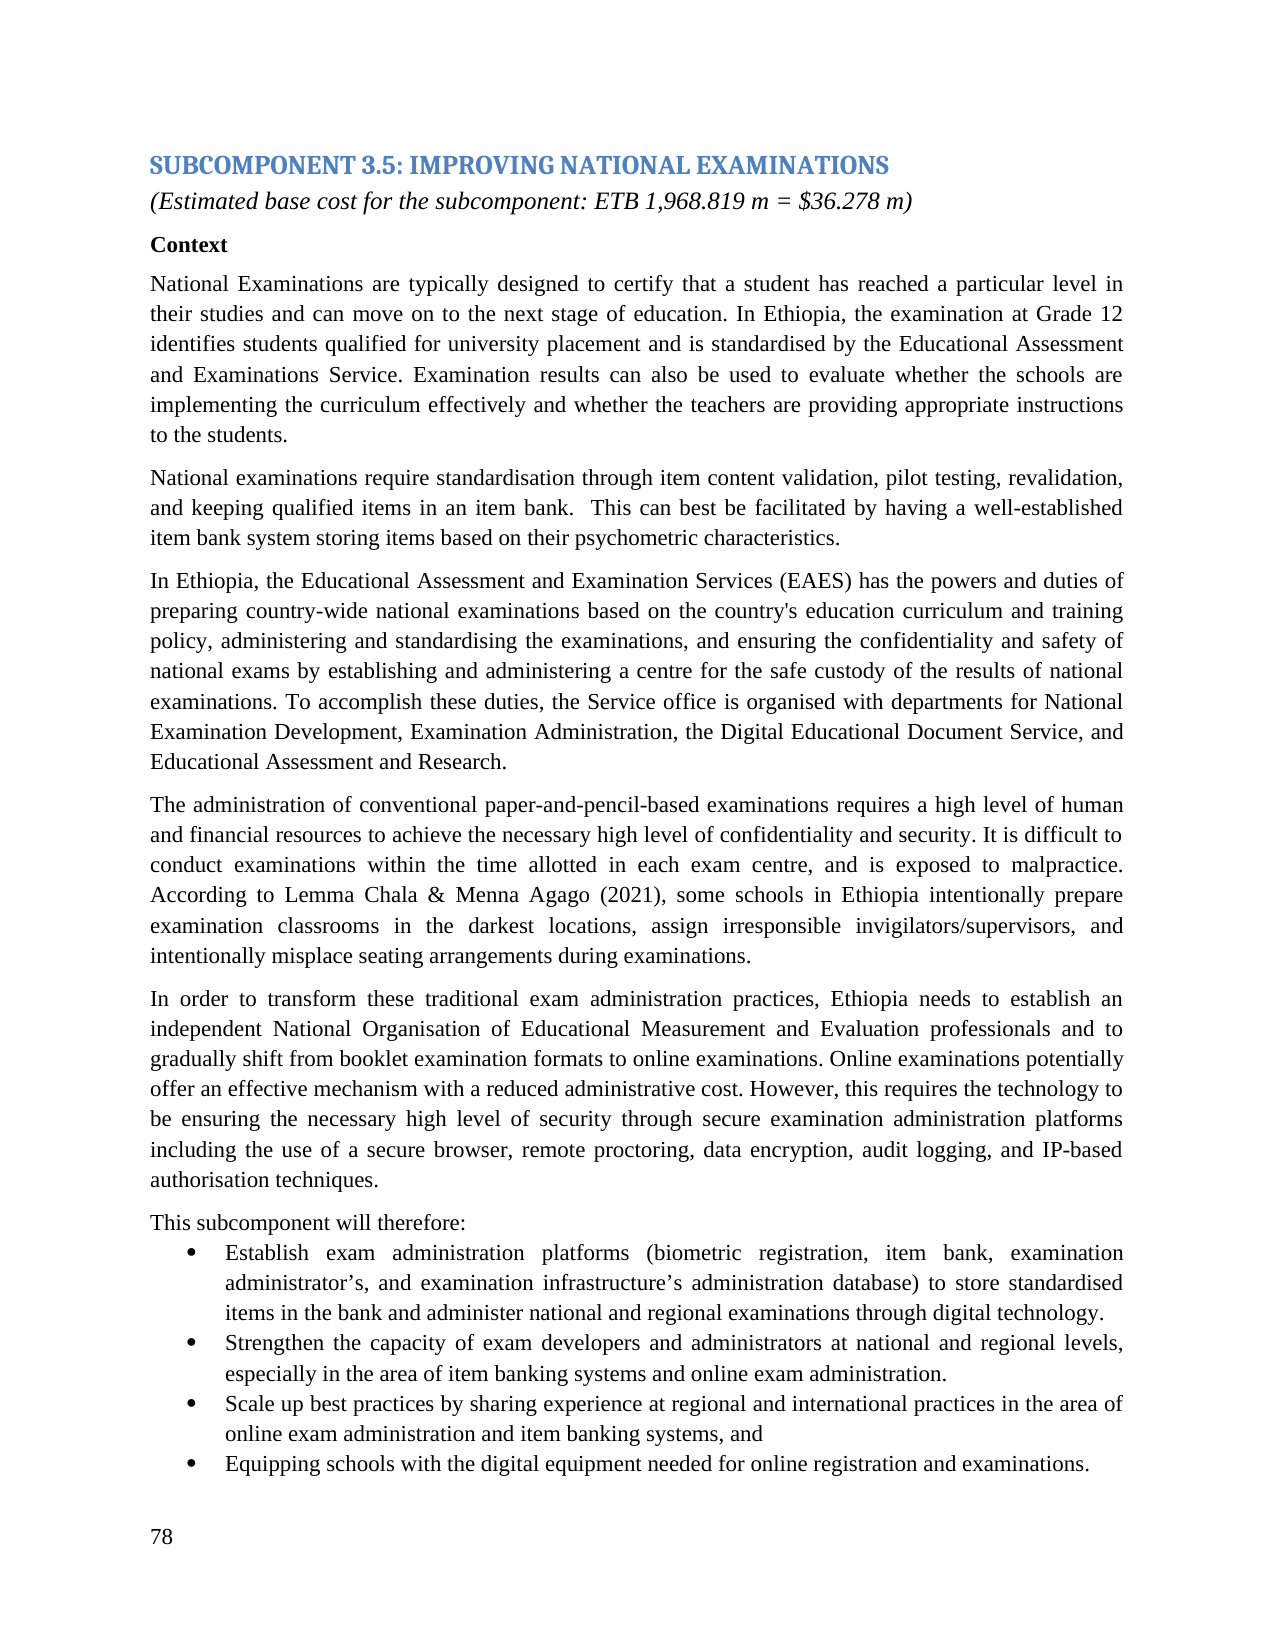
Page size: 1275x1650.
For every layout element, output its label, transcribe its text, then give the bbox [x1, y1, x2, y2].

text National examinations require standardisation through item content validation, pilot testing, revalidation, and keeping qualified items in an item bank. This can best be facilitated by having a well-established item bank system storing items based on their psychometric characteristics. [150, 464, 1125, 551]
text In order to transform these traditional exam administration practices, Ethiopia needs to establish an independent National Organisation of Educational Measurement and Evaluation professionals and to gradually shift from booklet examination formats to online examinations. Online examinations potentially offer an effective mechanism with a reduced administrative cost. However, this requires the technology to be ensuring the necessary high level of security through secure examination administration platforms including the use of a secure browser, remote proctoring, data encryption, audit logging, and IP-based authorisation techniques. [150, 985, 1125, 1192]
list Scale up best practices by sharing experience at regional and international practices in the area of online exam administration and item banking systems, and [187, 1390, 1125, 1446]
subtitle Context [150, 231, 1125, 258]
text The administration of conventional paper-and-pencil-based examinations requires a high level of human and financial resources to achieve the necessary high level of confidentiality and security. It is difficult to conduct examinations within the time allotted in each exam centre, and is exposed to malpractice. According to Lemma Chala & Menna Agago (2021), some schools in Ethiopia intentionally prepare examination classrooms in the darkest locations, assign irresponsible invigilators/supervisors, and intentionally misplace seating arrangements during examinations. [150, 791, 1125, 968]
text This subcomponent will therefore: [150, 1209, 1125, 1235]
list Establish exam administration platforms (biometric registration, item bank, examination administrator’s, and examination infrastructure’s administration database) to store standardised items in the bank and administer national and regional examinations through digital technology. [187, 1239, 1125, 1326]
subtitle SUBCOMPONENT 3.5: IMPROVING NATIONAL EXAMINATIONS [150, 150, 1125, 181]
list Strengthen the capacity of exam developers and administrators at national and regional levels, especially in the area of item banking systems and online exam administration. [187, 1329, 1125, 1386]
text (Estimated base cost for the subcomponent: ETB 1,968.819 m = $36.278 m) [150, 186, 1125, 214]
text In Ethiopia, the Educational Assessment and Examination Services (EAES) has the powers and duties of preparing country-wide national examinations based on the country's education curriculum and training policy, administering and standardising the examinations, and ensuring the confidentiality and safety of national exams by establishing and administering a centre for the safe custody of the results of national examinations. To accomplish these duties, the Service office is organised with departments for National Examination Development, Examination Administration, the Digital Educational Document Service, and Educational Assessment and Research. [150, 567, 1125, 774]
list Equipping schools with the digital equipment needed for online registration and examinations. [187, 1450, 1125, 1477]
text National Examinations are typically designed to certify that a student has reached a particular level in their studies and can move on to the next stage of education. In Ethiopia, the examination at Grade 12 identifies students qualified for university placement and is standardised by the Educational Assessment and Examinations Service. Examination results can also be used to evaluate whether the schools are implementing the curriculum effectively and whether the teachers are providing appropriate instructions to the students. [150, 270, 1125, 447]
